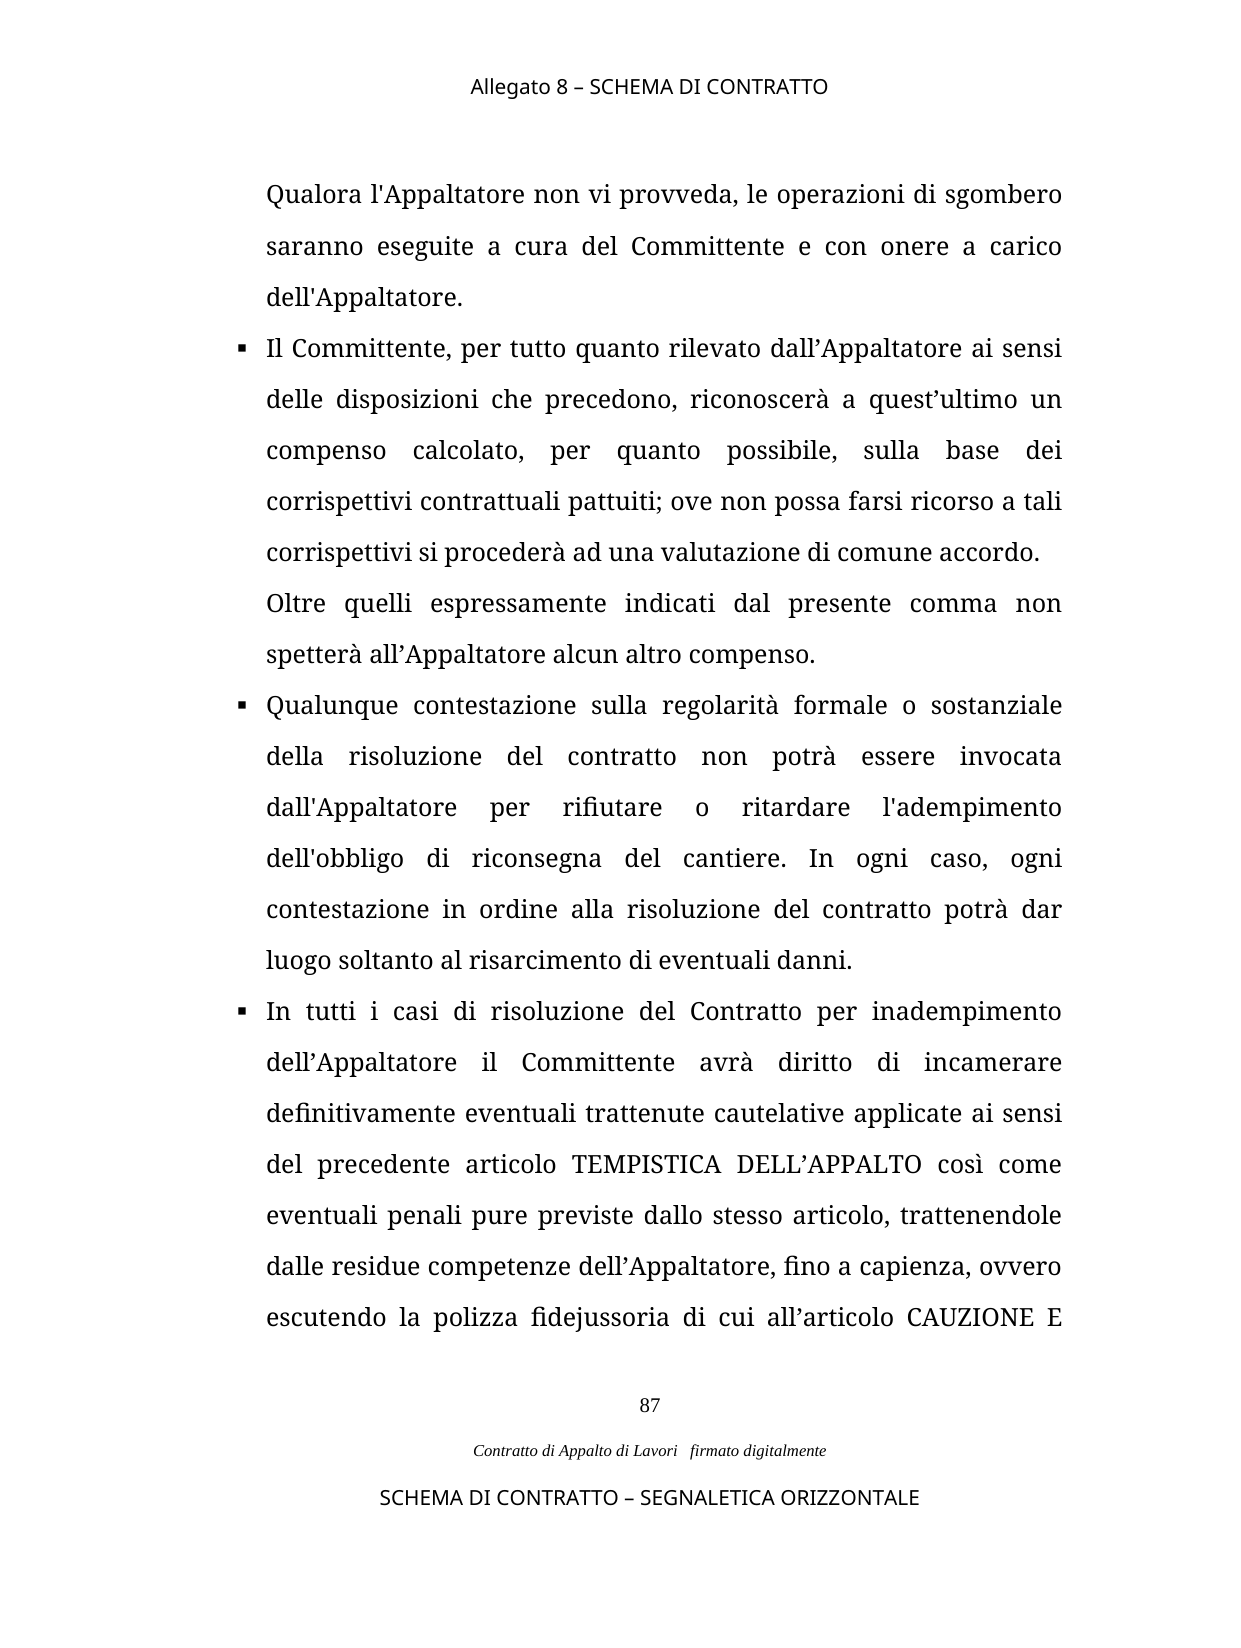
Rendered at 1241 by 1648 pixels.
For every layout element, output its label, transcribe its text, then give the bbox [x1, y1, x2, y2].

list Il Committente, per tutto quanto rilevato dall’Appaltatore ai sensi delle disposizioni che precedono, riconoscerà a quest’ultimo un compenso calcolato, per quanto possibile, sulla base dei corrispettivi contrattuali pattuiti; ove non possa farsi ricorso a tali corrispettivi si procederà ad una valutazione di comune accordo. [236, 330, 1063, 568]
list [236, 994, 1063, 1334]
list Qualunque contestazione sulla regolarità formale o sostanziale della risoluzione del contratto non potrà essere invocata dall'Appaltatore per rifiutare o ritardare l'adempimento dell'obbligo di riconsegna del cantiere. In ogni caso, ogni contestazione in ordine alla risoluzione del contratto potrà dar luogo soltanto al risarcimento di eventuali danni. [236, 688, 1063, 977]
text Qualora l'Appaltatore non vi provveda, le operazioni di sgombero saranno eseguite a cura del Committente e con onere a carico dell'Appaltatore. [266, 177, 1063, 313]
text Oltre quelli espressamente indicati dal presente comma non spetterà all’Appaltatore alcun altro compenso. [266, 586, 1063, 671]
